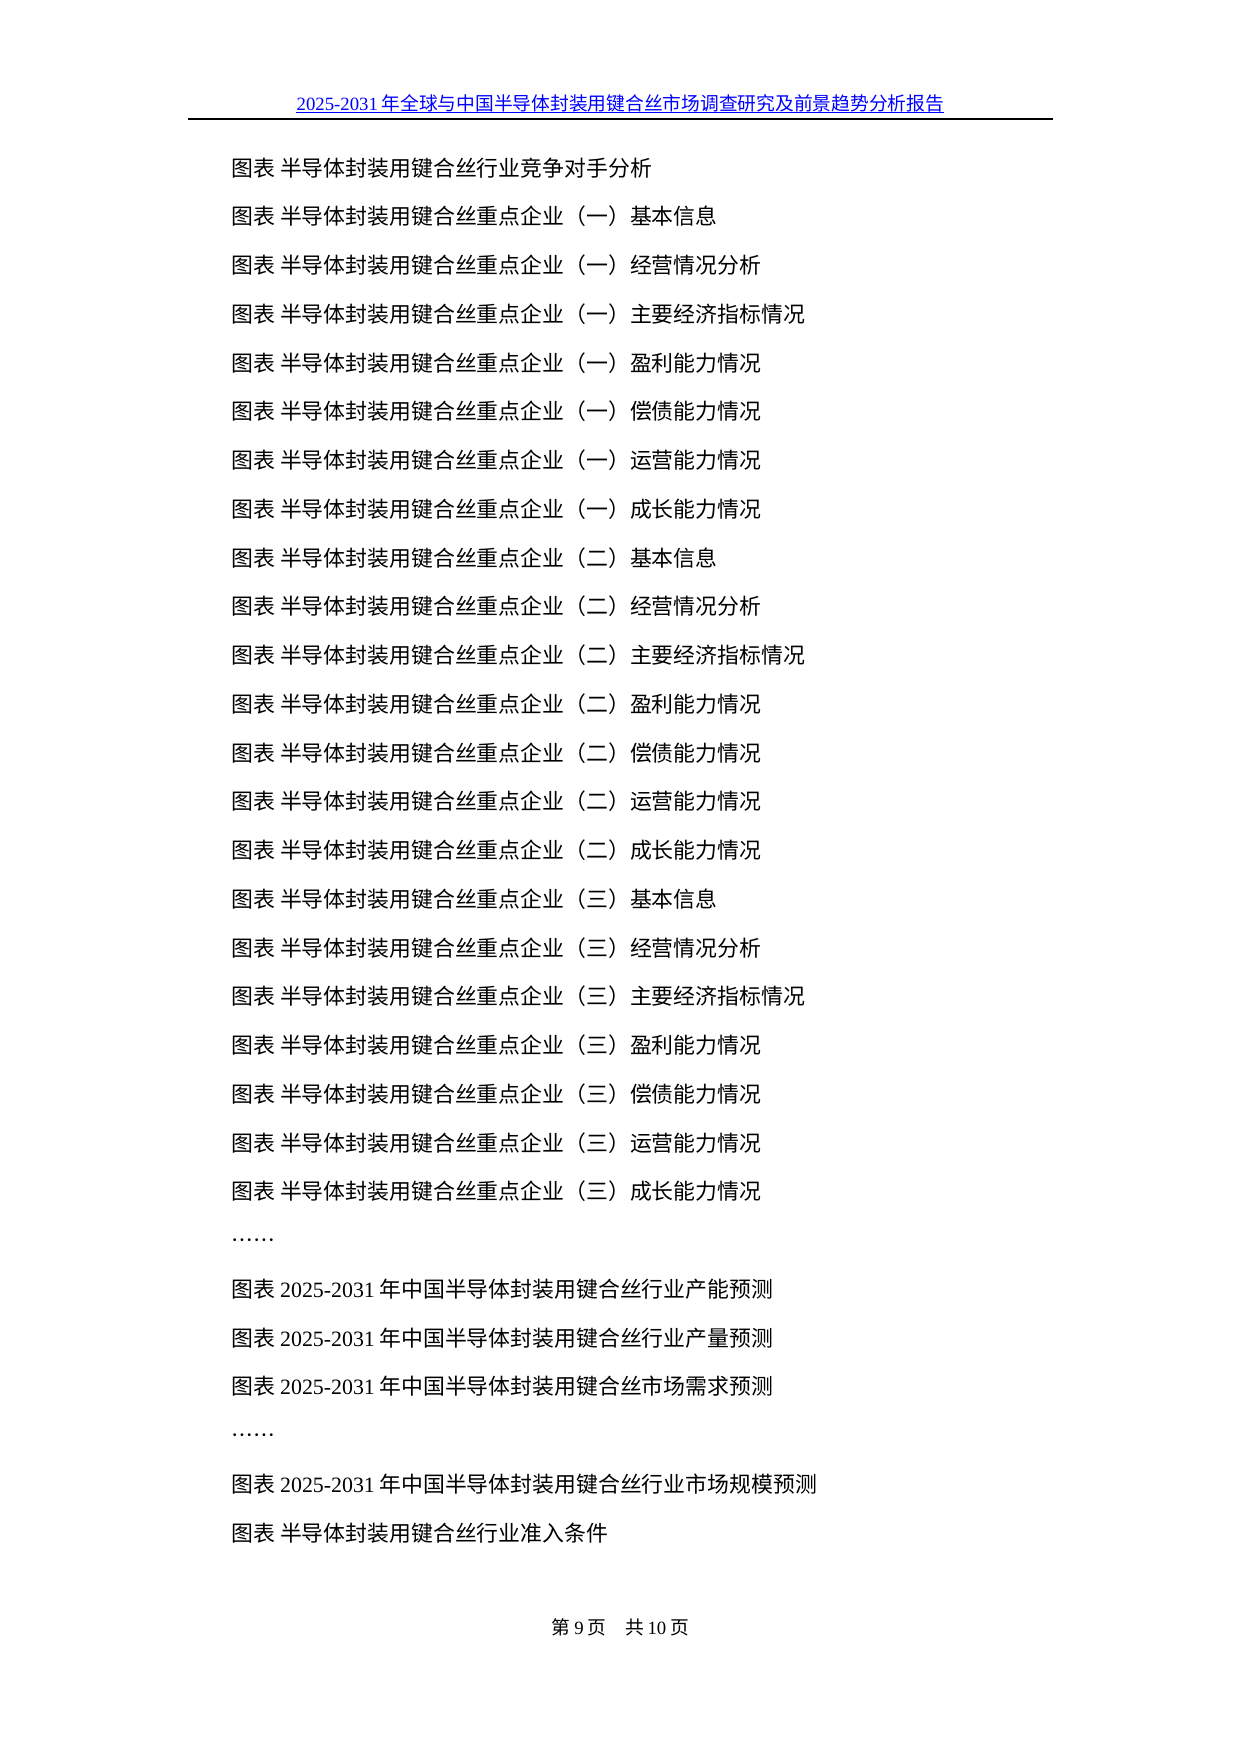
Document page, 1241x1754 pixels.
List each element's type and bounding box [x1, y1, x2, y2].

text [187, 150, 1053, 1548]
